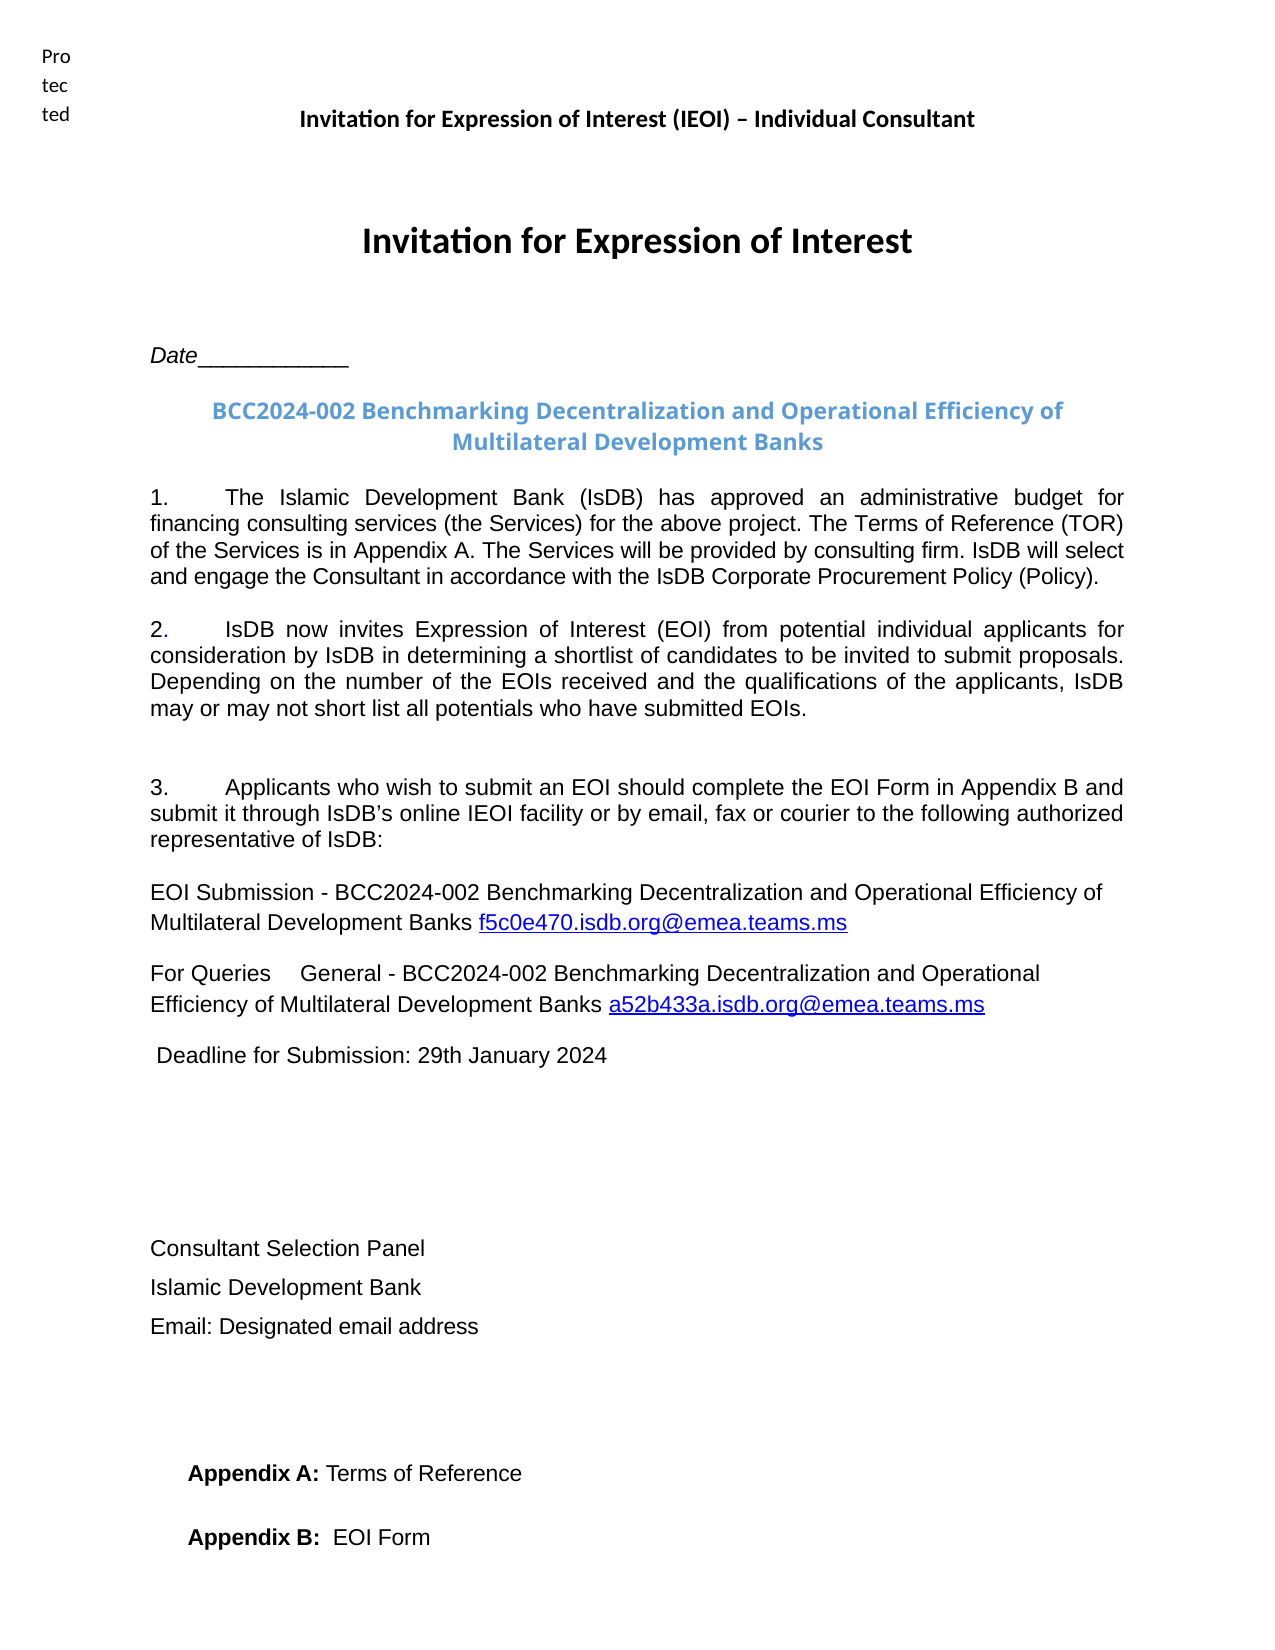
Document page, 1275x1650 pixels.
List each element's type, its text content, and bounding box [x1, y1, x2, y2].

text Appendix A: Terms of Reference [187, 1460, 1125, 1487]
text Appendix B: EOI Form [187, 1524, 1125, 1551]
text EOI Submission - BCC2024-002 Benchmarking Decentralization and Operational Efficiency of Multilateral Development Banks f5c0e470.isdb.org@emea.teams.ms [150, 879, 1125, 936]
text Deadline for Submission: 29th January 2024 [150, 1042, 1125, 1068]
text 3. Applicants who wish to submit an EOI should complete the EOI Form in Appendix B and submit it through IsDB’s online IEOI facility or by email, fax or courier to the following authorized representative of IsDB: [150, 774, 1125, 853]
text Email: Designated email address [150, 1313, 1059, 1339]
text Invitation for Expression of Interest [150, 217, 1125, 263]
text 1. The Islamic Development Bank (IsDB) has approved an administrative budget for financing consulting services (the Services) for the above project. The Terms of Reference (TOR) of the Services is in Appendix A. The Services will be provided by consulting firm. IsDB will select and engage the Consultant in accordance with the IsDB Corporate Procurement Policy (Policy). [150, 484, 1125, 589]
text 2. IsDB now invites Expression of Interest (EOI) from potential individual applicants for consideration by IsDB in determining a shortlist of candidates to be invited to submit proposals. Depending on the number of the EOIs received and the qualifications of the applicants, IsDB may or may not short list all potentials who have submitted EOIs. [150, 616, 1125, 721]
text BCC2024-002 Benchmarking Decentralization and Operational Efficiency of Multilateral Development Banks [150, 395, 1125, 457]
text Date____________ [150, 342, 1125, 369]
text Consultant Selection Panel [150, 1235, 1059, 1262]
text Islamic Development Bank [150, 1274, 1059, 1301]
text Invitation for Expression of Interest (IEOI) – Individual Consultant [150, 103, 1125, 133]
text For Queries General - BCC2024-002 Benchmarking Decentralization and Operational Efficiency of Multilateral Development Banks a52b433a.isdb.org@emea.teams.ms [150, 960, 1125, 1017]
